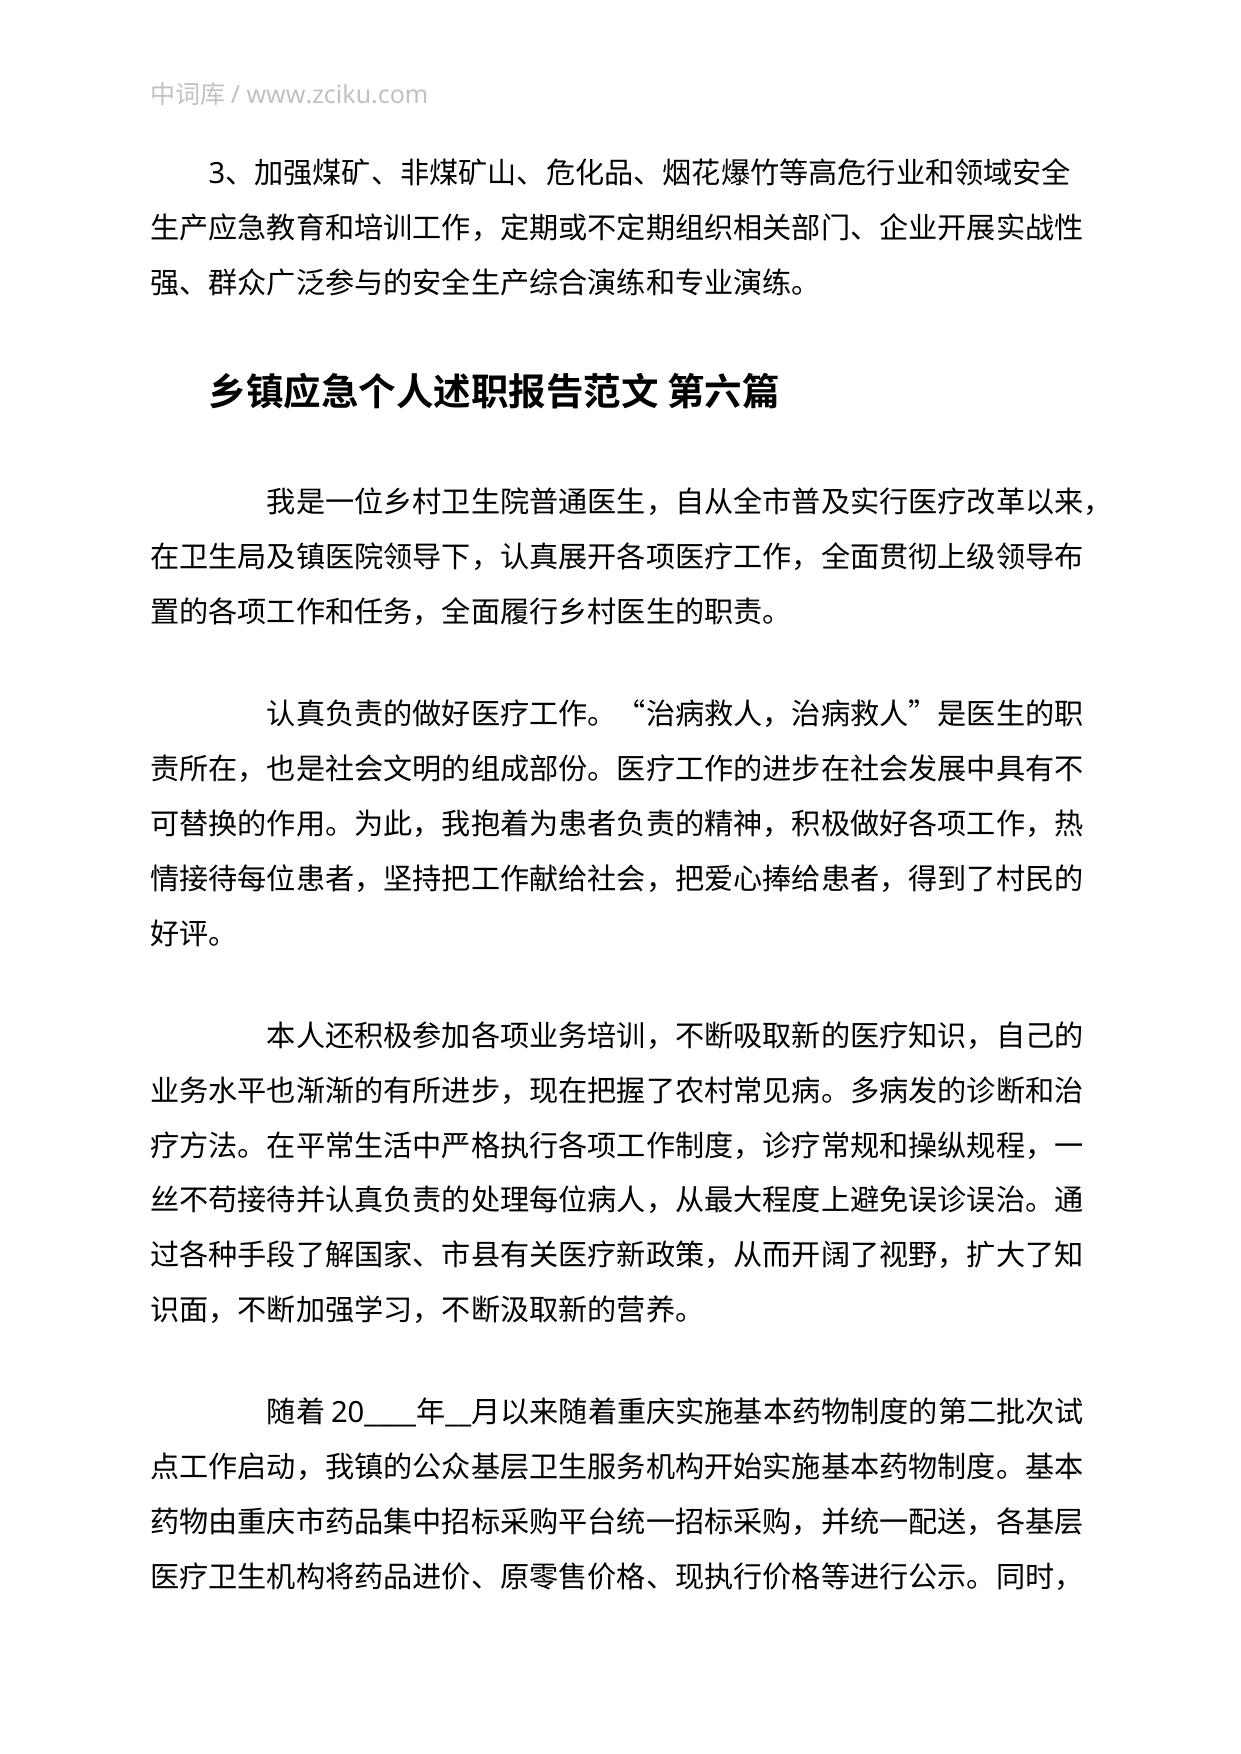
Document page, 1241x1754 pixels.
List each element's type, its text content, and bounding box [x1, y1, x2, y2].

text 认真负责的做好医疗工作。“治病救人，治病救人”是医生的职责所在，也是社会文明的组成部份。医疗工作的进步在社会发展中具有不可替换的作用。为此，我抱着为患者负责的精神，积极做好各项工作，热情接待每位患者，坚持把工作献给社会，把爱心捧给患者，得到了村民的好评。 [150, 691, 1090, 953]
text 3、加强煤矿、非煤矿山、危化品、烟花爆竹等高危行业和领域安全生产应急教育和培训工作，定期或不定期组织相关部门、企业开展实战性强、群众广泛参与的安全生产综合演练和专业演练。 [150, 150, 1090, 302]
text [150, 1388, 1090, 1596]
text 乡镇应急个人述职报告范文 第六篇 [150, 362, 1090, 416]
text 我是一位乡村卫生院普通医生，自从全市普及实行医疗改革以来，在卫生局及镇医院领导下，认真展开各项医疗工作，全面贯彻上级领导布置的各项工作和任务，全面履行乡村医生的职责。 [150, 479, 1090, 631]
text 本人还积极参加各项业务培训，不断吸取新的医疗知识，自己的业务水平也渐渐的有所进步，现在把握了农村常见病。多病发的诊断和治疗方法。在平常生活中严格执行各项工作制度，诊疗常规和操纵规程，一丝不苟接待并认真负责的处理每位病人，从最大程度上避免误诊误治。通过各种手段了解国家、市县有关医疗新政策，从而开阔了视野，扩大了知识面，不断加强学习，不断汲取新的营养。 [150, 1012, 1090, 1329]
